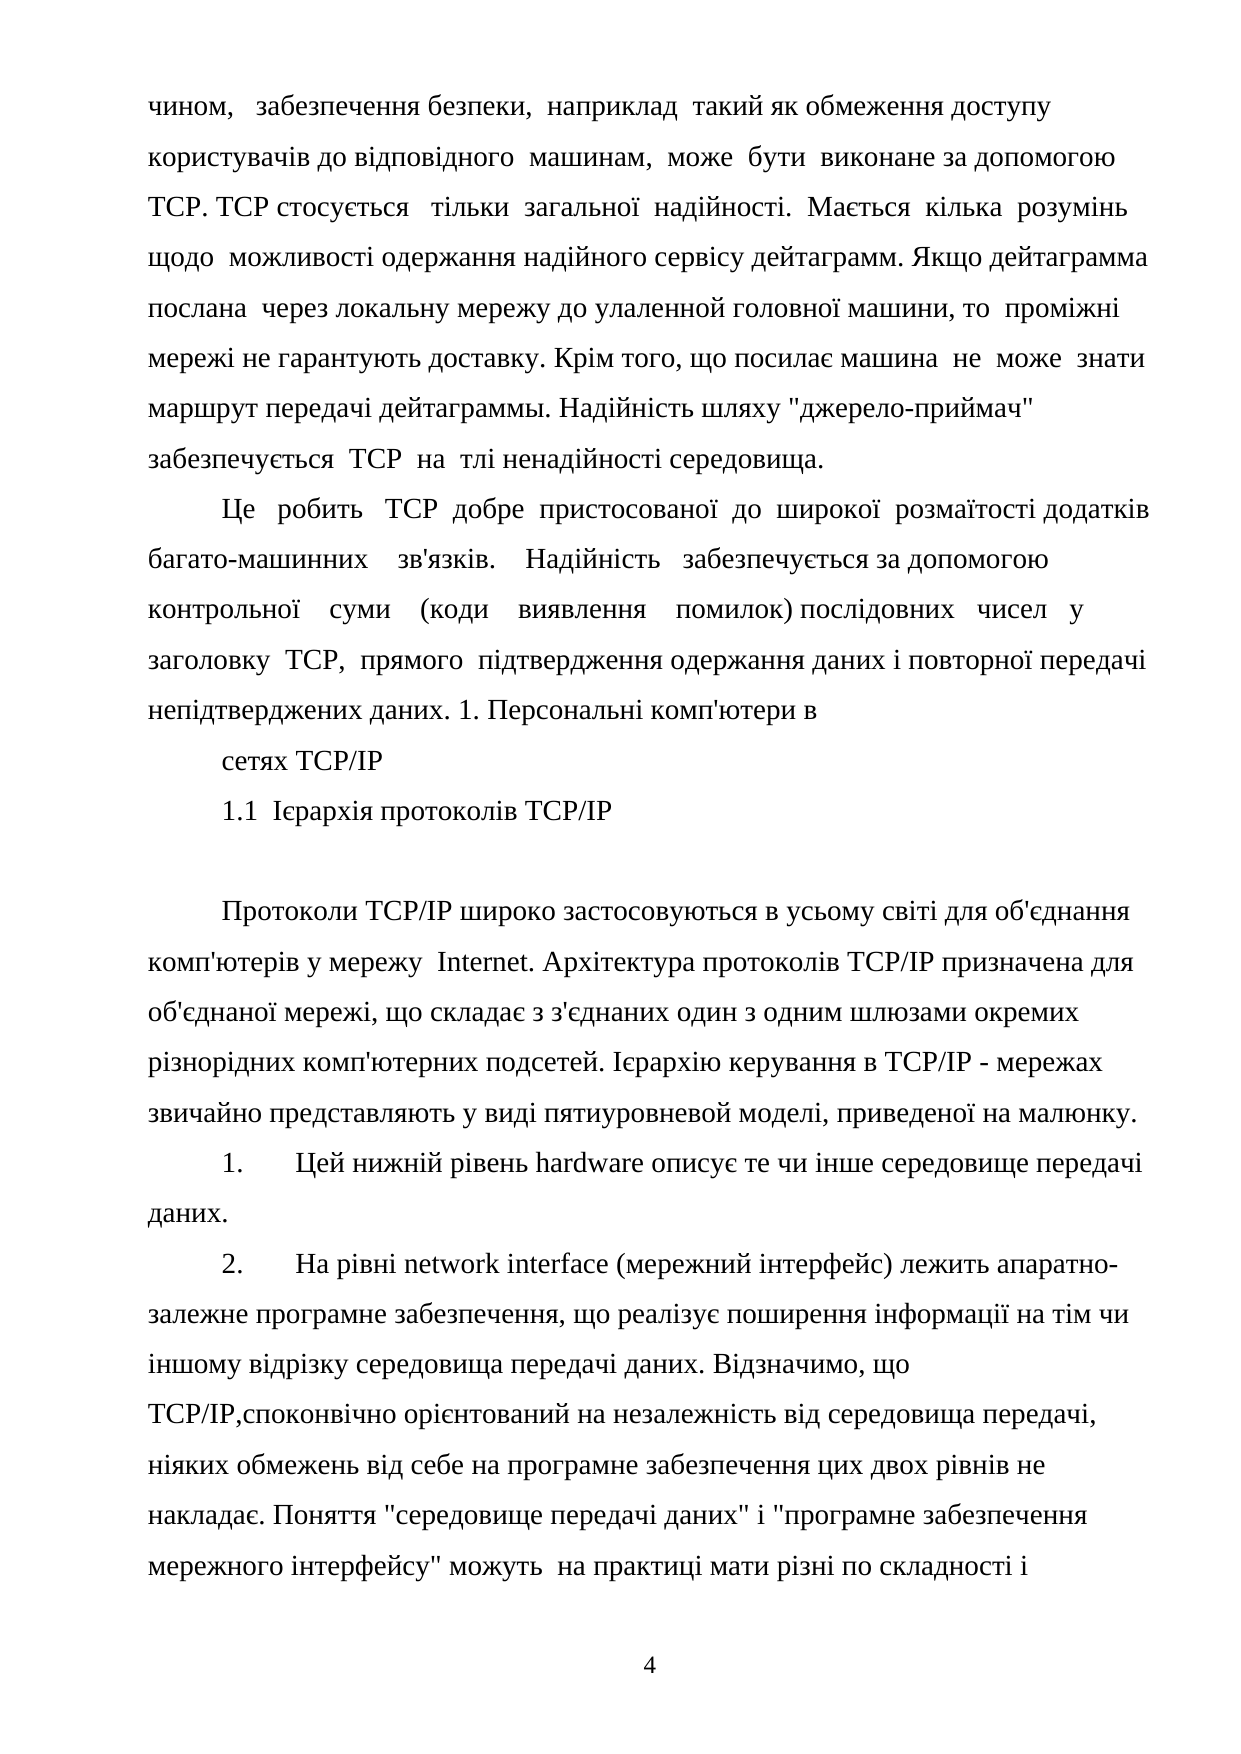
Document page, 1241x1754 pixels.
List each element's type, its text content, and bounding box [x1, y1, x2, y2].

text Це робить TCP добре пристосованої до широкої розмаїтості додатків багато-машинних зв'язків. Надійність забезпечується за допомогою контрольної суми (коди виявлення помилок) послідовних чисел у заголовку TCP, прямого підтвердження одержання даних і повторної передачі непідтверджених даних. 1. Персональні комп'ютери в [148, 491, 1152, 726]
text Протоколи TCP/ІP широко застосовуються в усьому світі для об'єднання комп'ютерів у мережу Іnternet. Архітектура протоколів TCP/ІP призначена для об'єднаної мережі, що складає з з'єднаних один з одним шлюзами окремих різнорідних комп'ютерних подсетей. Ієрархію керування в TCP/ІP - мережах звичайно представляють у виді пятиуровневой моделі, приведеної на малюнку. [148, 893, 1152, 1128]
text 1. Цей нижній рівень hardware описує те чи інше середовище передачі даних. [148, 1145, 1152, 1229]
text 1.1 Ієрархія протоколів TCP/ІP [148, 793, 1152, 826]
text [148, 88, 1152, 474]
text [148, 1246, 1152, 1581]
text cетях TCP/ІP [148, 743, 1152, 776]
